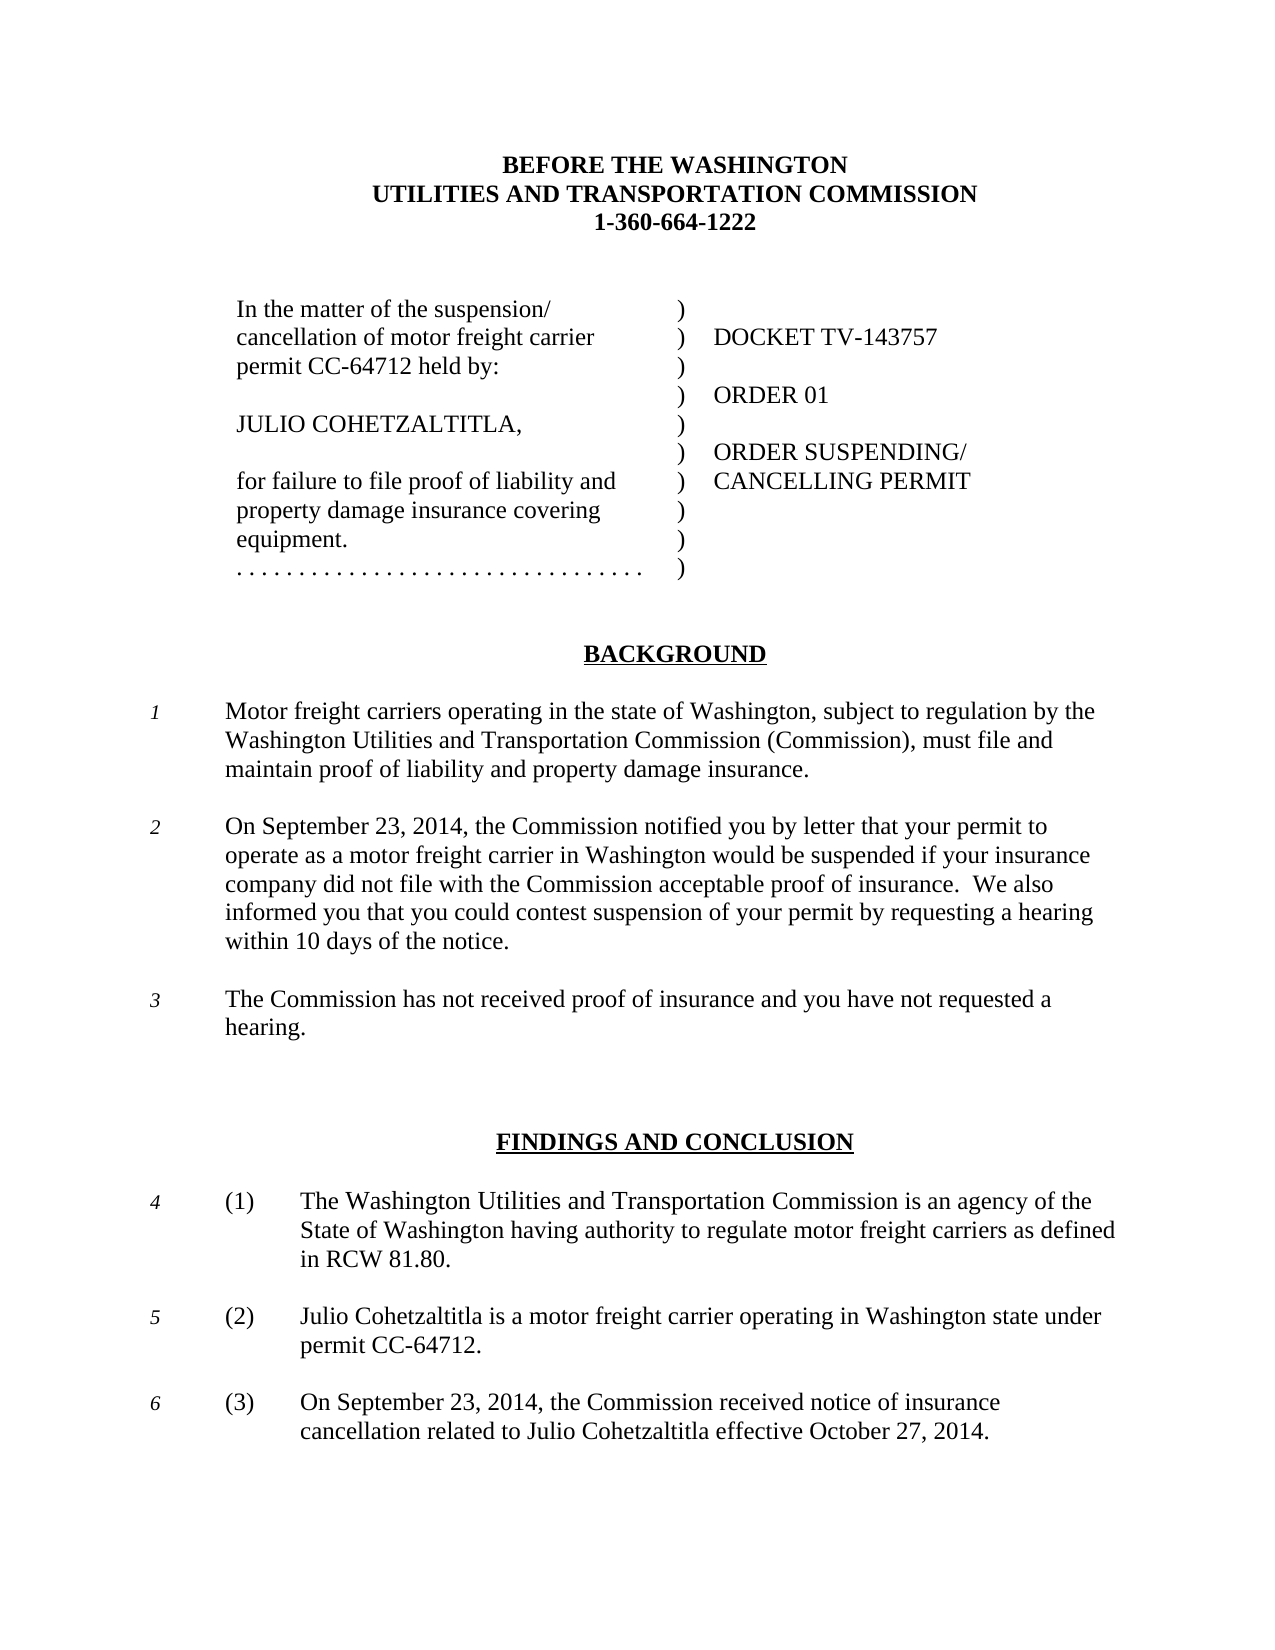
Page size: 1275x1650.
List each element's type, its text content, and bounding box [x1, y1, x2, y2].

table_header DOCKET TV-143757 ORDER 01 ORDER SUSPENDING/ CANCELLING PERMIT [702, 294, 1125, 581]
list Motor freight carriers operating in the state of Washington, subject to regulation by the Washington Utilities and Transportation Commission (Commission), must file and maintain proof of liability and property damage insurance. [150, 696, 1125, 782]
list The Commission has not received proof of insurance and you have not requested a hearing. [150, 984, 1125, 1041]
list (2) Julio Cohetzaltitla is a motor freight carrier operating in Washington state under permit CC-64712. [150, 1301, 1125, 1359]
table_header In the matter of the suspension/ cancellation of motor freight carrier permit CC-64712 held by: JULIO COHETZALTITLA, for failure to file proof of liability and property damage insurance covering equipment. . . . . . . . . . . . . . . . . . . . . . . . . . . . . . . . . . [225, 294, 666, 581]
table_header ) ) ) ) ) ) ) ) ) ) [666, 294, 702, 581]
list On September 23, 2014, the Commission notified you by letter that your permit to operate as a motor freight carrier in Washington would be suspended if your insurance company did not file with the Commission acceptable proof of insurance. We also informed you that you could contest suspension of your permit by requesting a hearing within 10 days of the notice. [150, 811, 1125, 955]
title UTILITIES AND TRANSPORTATION COMMISSION [225, 179, 1125, 207]
text BACKGROUND [225, 639, 1125, 667]
text FINDINGS AND CONCLUSION [225, 1127, 1125, 1156]
title 1-360-664-1222 [225, 207, 1125, 236]
list (1) The Washington Utilities and Transportation Commission is an agency of the State of Washington having authority to regulate motor freight carriers as defined in RCW 81.80. [150, 1185, 1125, 1272]
title BEFORE THE WASHINGTON [225, 150, 1125, 179]
list (3) On September 23, 2014, the Commission received notice of insurance cancellation related to Julio Cohetzaltitla effective October 27, 2014. [150, 1387, 1125, 1445]
